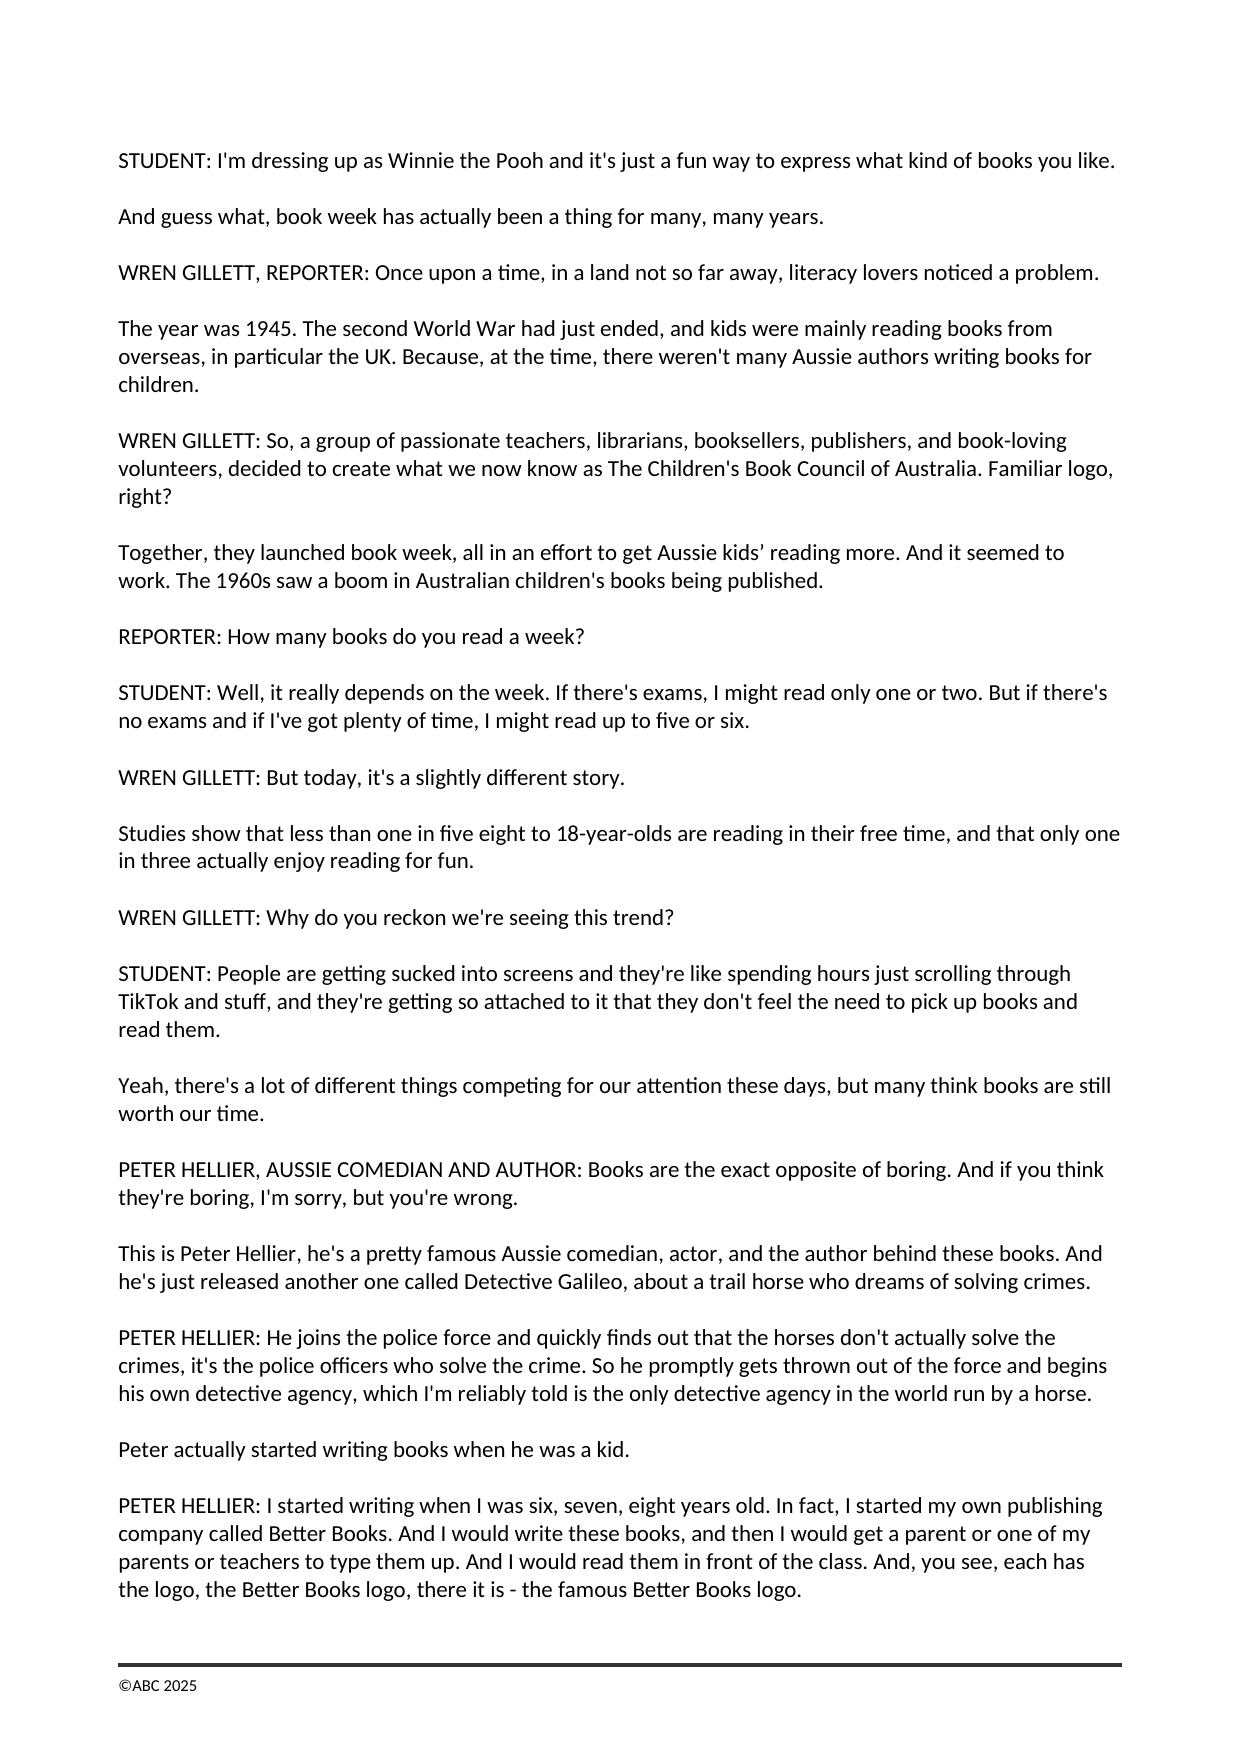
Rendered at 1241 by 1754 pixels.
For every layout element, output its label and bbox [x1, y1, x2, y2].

text [118, 118, 1122, 1603]
